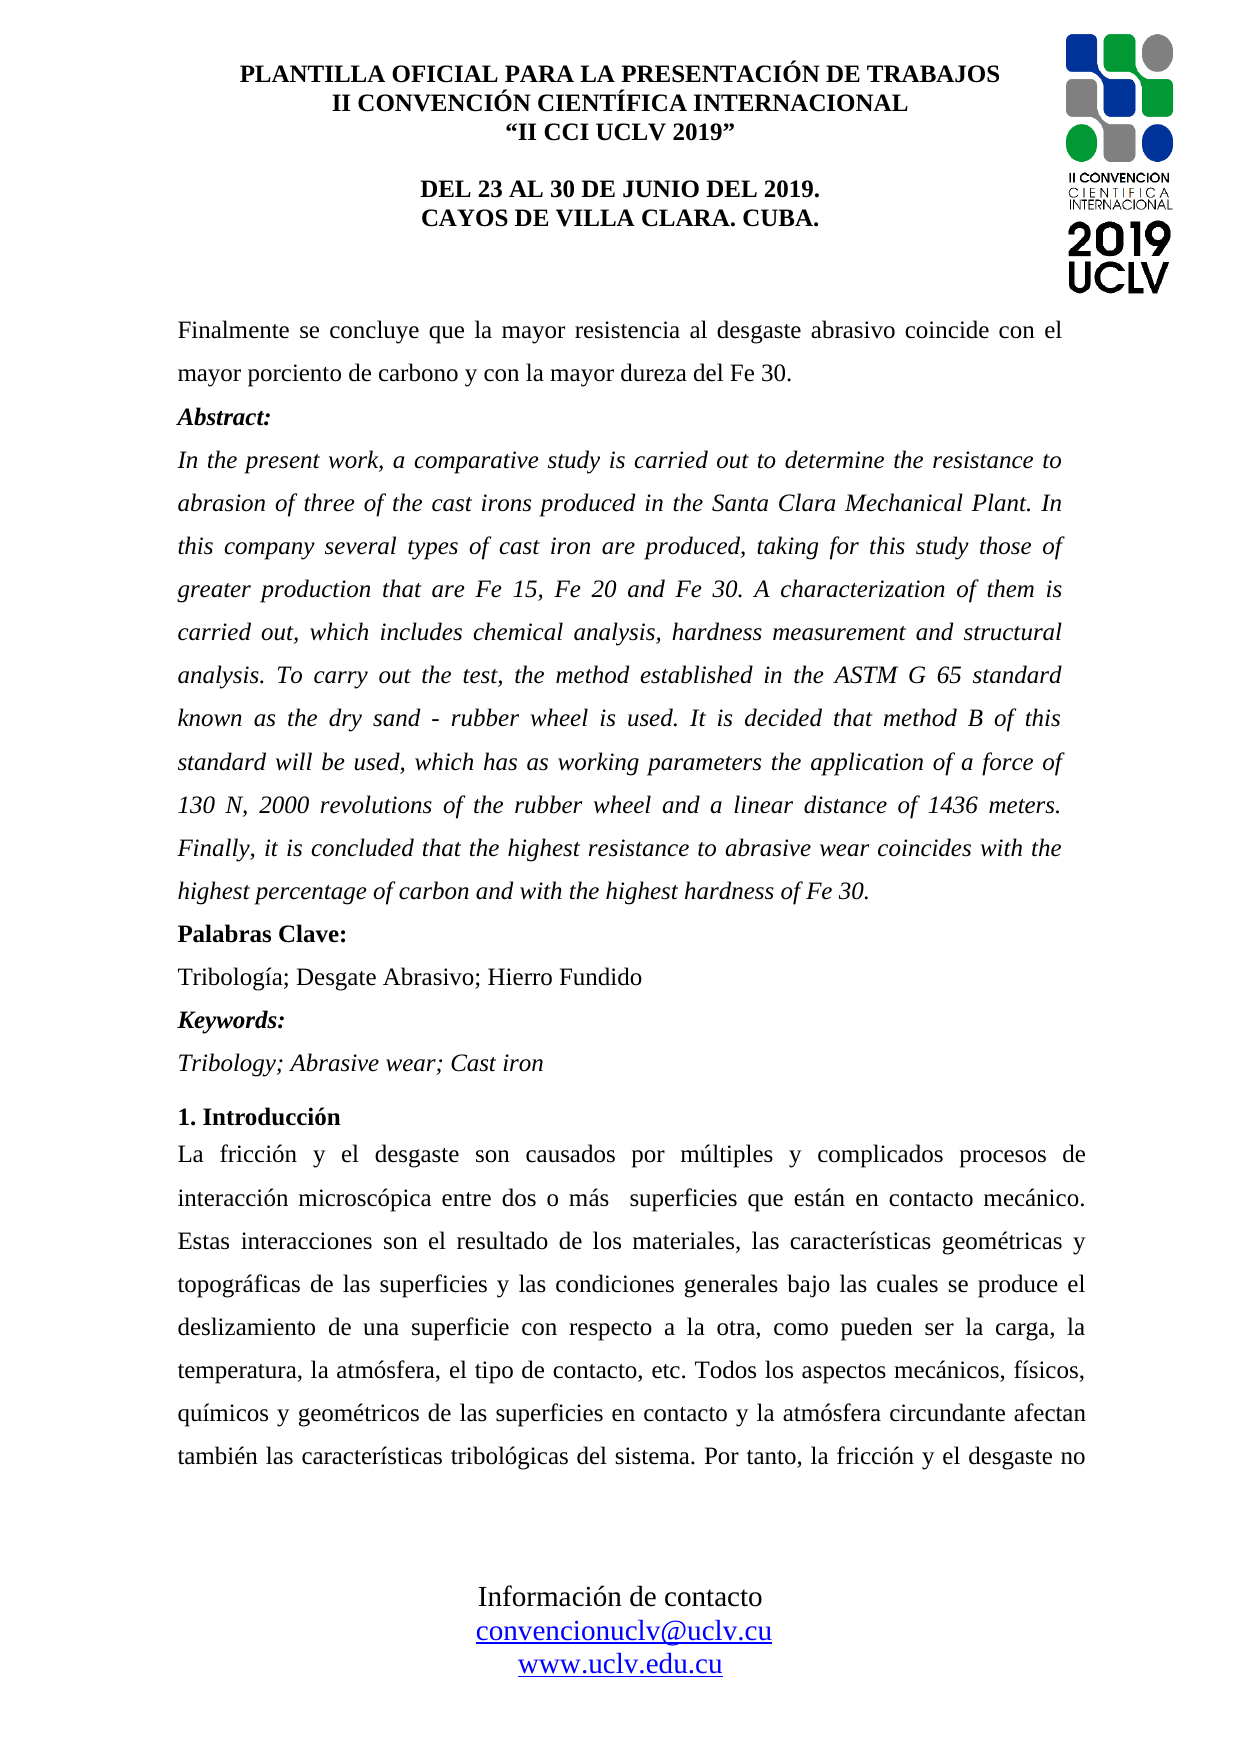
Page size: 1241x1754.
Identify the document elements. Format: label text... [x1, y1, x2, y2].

text Tribology; Abrasive wear; Cast iron [177, 1048, 1063, 1077]
text Tribología; Desgate Abrasivo; Hierro Fundido [177, 962, 1063, 991]
picture [1060, 31, 1182, 303]
text Palabras Clave: [177, 919, 1063, 948]
text In the present work, a comparative study is carried out to determine the resistance to abrasion of three of the cast irons produced in the Santa Clara Mechanical Plant. In this company several types of cast iron are produced, taking for this study those of greater production that are Fe 15, Fe 20 and Fe characterization of them is carried out, which includes chemical analysis, hardness measurement and structural analysis. To carry out the test, the method established in the ASTM G 65 standard known as the dry sand - rubber wheel is used. It is decided that method B of this standard will be used, which has as working parameters the application of a force of 130 N, 2000 revolutions of the rubber wheel and a linear distance of . Finally, it is concluded that the highest resistance to abrasive wear coincides with the highest percentage of carbon and with the highest hardness of Fe 30. [177, 445, 1063, 905]
text Keywords: [177, 1005, 1063, 1034]
text Abstract: [177, 402, 1063, 430]
subtitle 1. Introducción [177, 1102, 1063, 1131]
